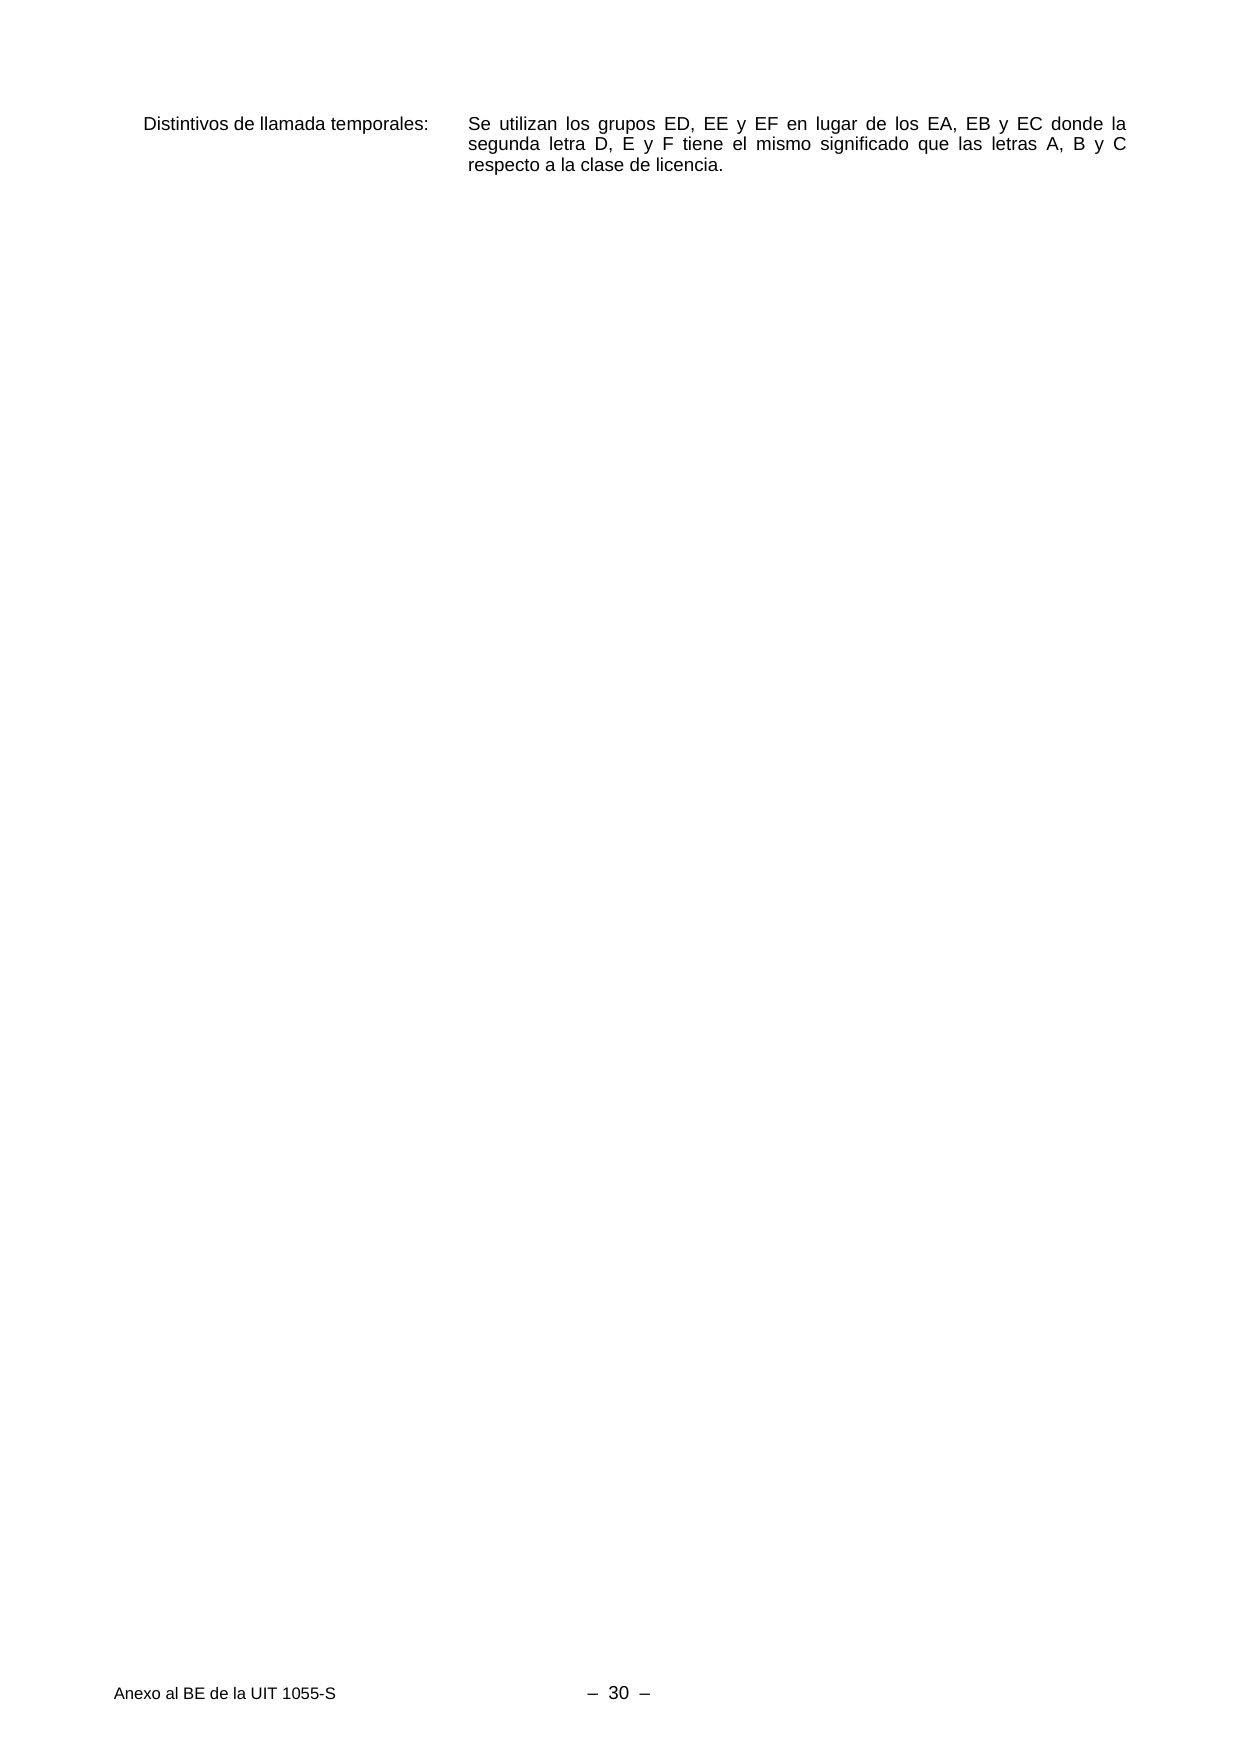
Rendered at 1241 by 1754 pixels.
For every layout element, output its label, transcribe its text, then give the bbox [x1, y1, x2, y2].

text Distintivos de llamada temporales: Se utilizan los grupos ED, EE y EF en lugar de los EA, EB y EC donde la segunda letra D, E y F tiene el mismo significado que las letras A, B y C respecto a la clase de licencia. [113, 113, 1127, 176]
